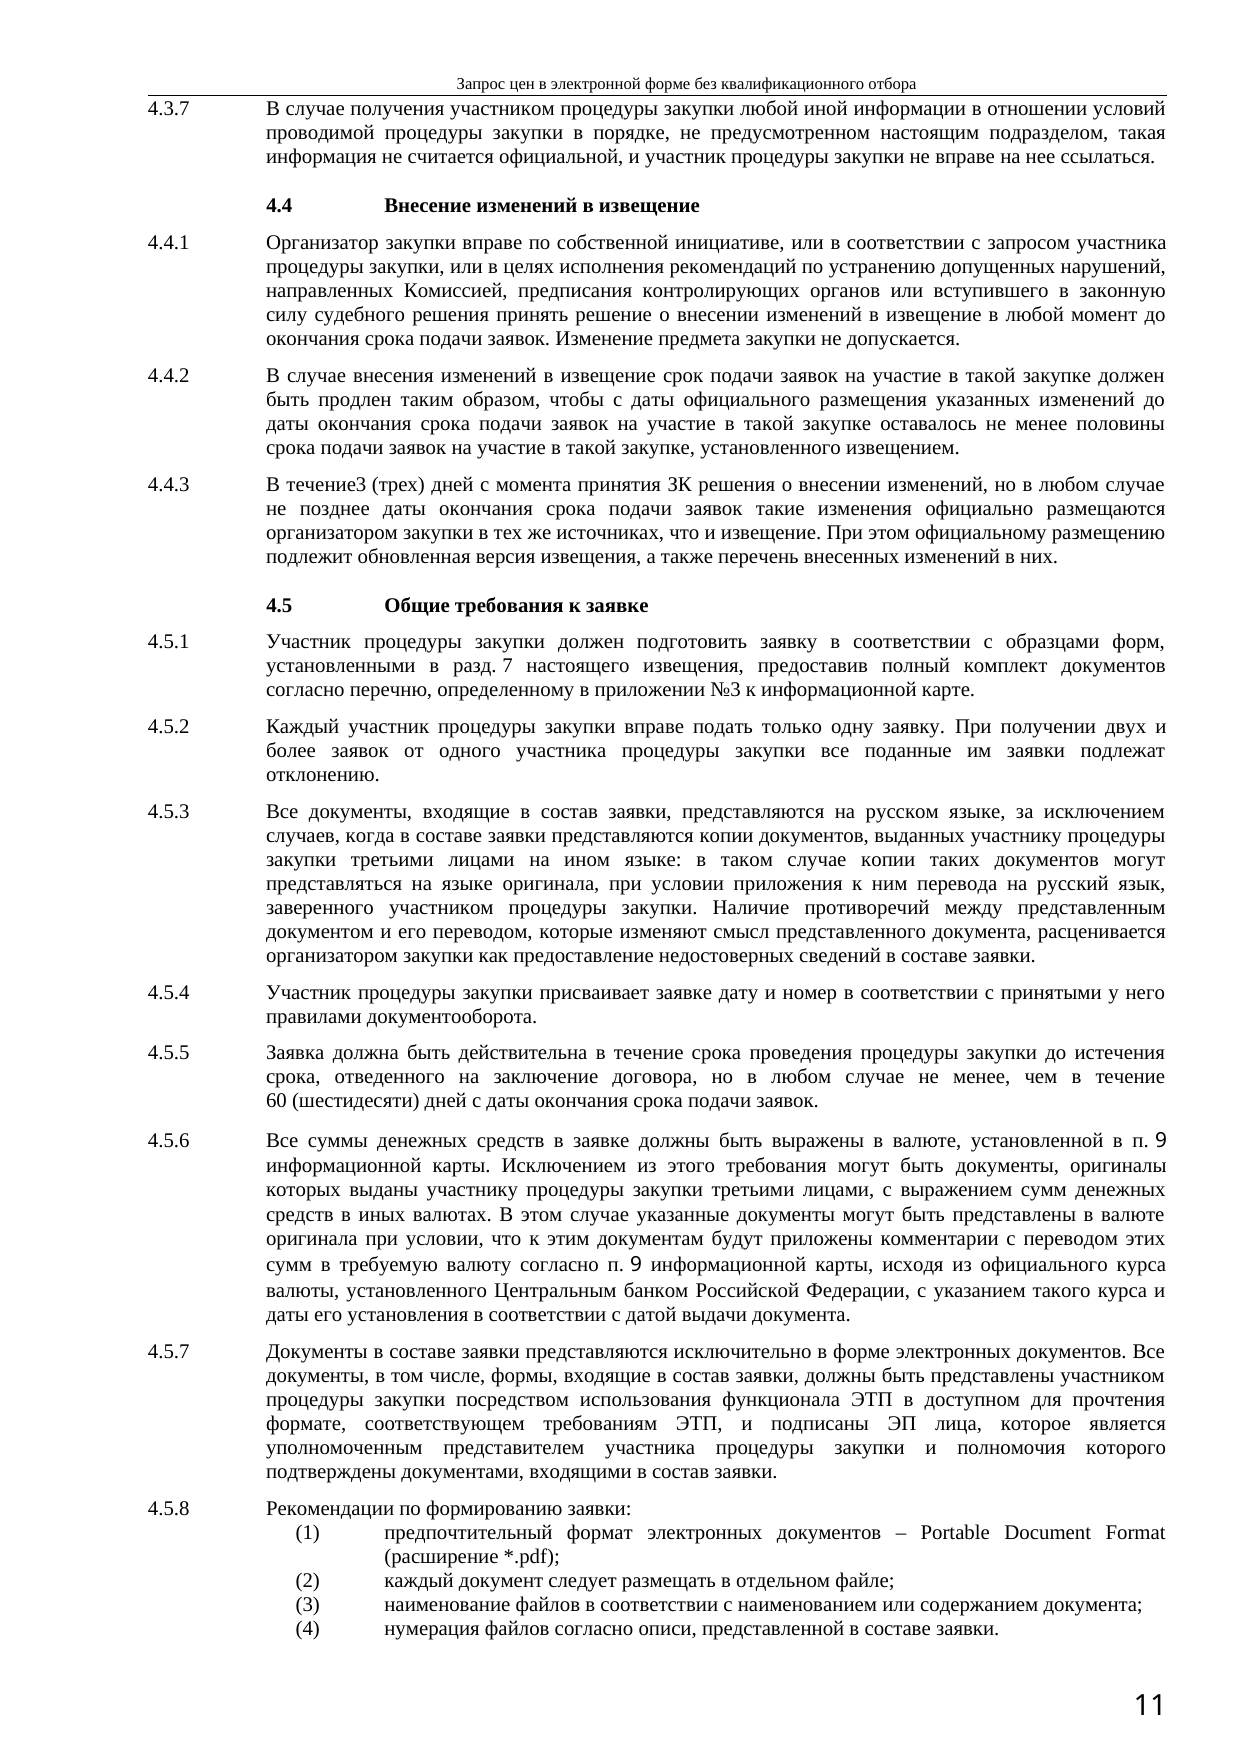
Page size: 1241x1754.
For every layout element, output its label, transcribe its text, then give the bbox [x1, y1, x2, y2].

text наименование файлов в соответствии с наименованием или содержанием документа; [295, 1592, 1167, 1616]
text Участник процедуры закупки должен подготовить заявку в соответствии с образцами форм, установленными в разд. 7 настоящего извещения, предоставив полный комплект документов согласно перечню, определенному в приложении №3 к информационной карте. [148, 629, 1167, 701]
text Внесение изменений в извещение [266, 193, 1167, 217]
text каждый документ следует размещать в отдельном файле; [295, 1568, 1167, 1592]
text В случае получения участником процедуры закупки любой иной информации в отношении условий проводимой процедуры закупки в порядке, не предусмотренном настоящим подразделом, такая информация не считается официальной, и участник процедуры закупки не вправе на нее ссылаться. [148, 96, 1167, 168]
text В случае внесения изменений в извещение срок подачи заявок на участие в такой закупке должен быть продлен таким образом, чтобы с даты официального размещения указанных изменений до даты окончания срока подачи заявок на участие в такой закупке оставалось не менее половины срока подачи заявок на участие в такой закупке, установленного извещением. [148, 363, 1167, 459]
text предпочтительный формат электронных документов – Portable Document Format (расширение *.pdf); [295, 1519, 1167, 1568]
text нумерация файлов согласно описи, представленной в составе заявки. [295, 1616, 1167, 1640]
text Заявка должна быть действительна в течение срока проведения процедуры закупки до истечения срока, отведенного на заключение договора, но в любом случае не менее, чем в течение 60 (шестидесяти) дней с даты окончания срока подачи заявок. [148, 1040, 1167, 1112]
text Участник процедуры закупки присваивает заявке дату и номер в соответствии с принятыми у него правилами документооборота. [148, 979, 1167, 1028]
text Рекомендации по формированию заявки: [148, 1496, 1167, 1519]
text Организатор закупки вправе по собственной инициативе, или в соответствии с запросом участника процедуры закупки, или в целях исполнения рекомендаций по устранению допущенных нарушений, направленных Комиссией, предписания контролирующих органов или вступившего в законную силу судебного решения принять решение о внесении изменений в извещение в любой момент до окончания срока подачи заявок. Изменение предмета закупки не допускается. [148, 230, 1167, 350]
text Каждый участник процедуры закупки вправе подать только одну заявку. При получении двух и более заявок от одного участника процедуры закупки все поданные им заявки подлежат отклонению. [148, 714, 1167, 786]
text Все суммы денежных средств в заявке должны быть выражены в валюте, установленной в п. 9 информационной карты. Исключением из этого требования могут быть документы, оригиналы которых выданы участнику процедуры закупки третьими лицами, с выражением сумм денежных средств в иных валютах. В этом случае указанные документы могут быть представлены в валюте оригинала при условии, что к этим документам будут приложены комментарии с переводом этих сумм в требуемую валюту согласно п. 9 информационной карты, исходя из официального курса валюты, установленного Центральным банком Российской Федерации, с указанием такого курса и даты его установления в соответствии с датой выдачи документа. [148, 1125, 1167, 1326]
text Общие требования к заявке [266, 593, 1167, 617]
text Все документы, входящие в состав заявки, представляются на русском языке, за исключением случаев, когда в составе заявки представляются копии документов, выданных участнику процедуры закупки третьими лицами на ином языке: в таком случае копии таких документов могут представляться на языке оригинала, при условии приложения к ним перевода на русский язык, заверенного участником процедуры закупки. Наличие противоречий между представленным документом и его переводом, которые изменяют смысл представленного документа, расценивается организатором закупки как предоставление недостоверных сведений в составе заявки. [148, 799, 1167, 967]
text В течение3 (трех) дней с момента принятия ЗК решения о внесении изменений, но в любом случае не позднее даты окончания срока подачи заявок такие изменения официально размещаются организатором закупки в тех же источниках, что и извещение. При этом официальному размещению подлежит обновленная версия извещения, а также перечень внесенных изменений в них. [148, 471, 1167, 568]
text Документы в составе заявки представляются исключительно в форме электронных документов. Все документы, в том числе, формы, входящие в состав заявки, должны быть представлены участником процедуры закупки посредством использования функционала ЭТП в доступном для прочтения формате, соответствующем требованиям ЭТП, и подписаны ЭП лица, которое является уполномоченным представителем участника процедуры закупки и полномочия которого подтверждены документами, входящими в состав заявки. [148, 1339, 1167, 1483]
